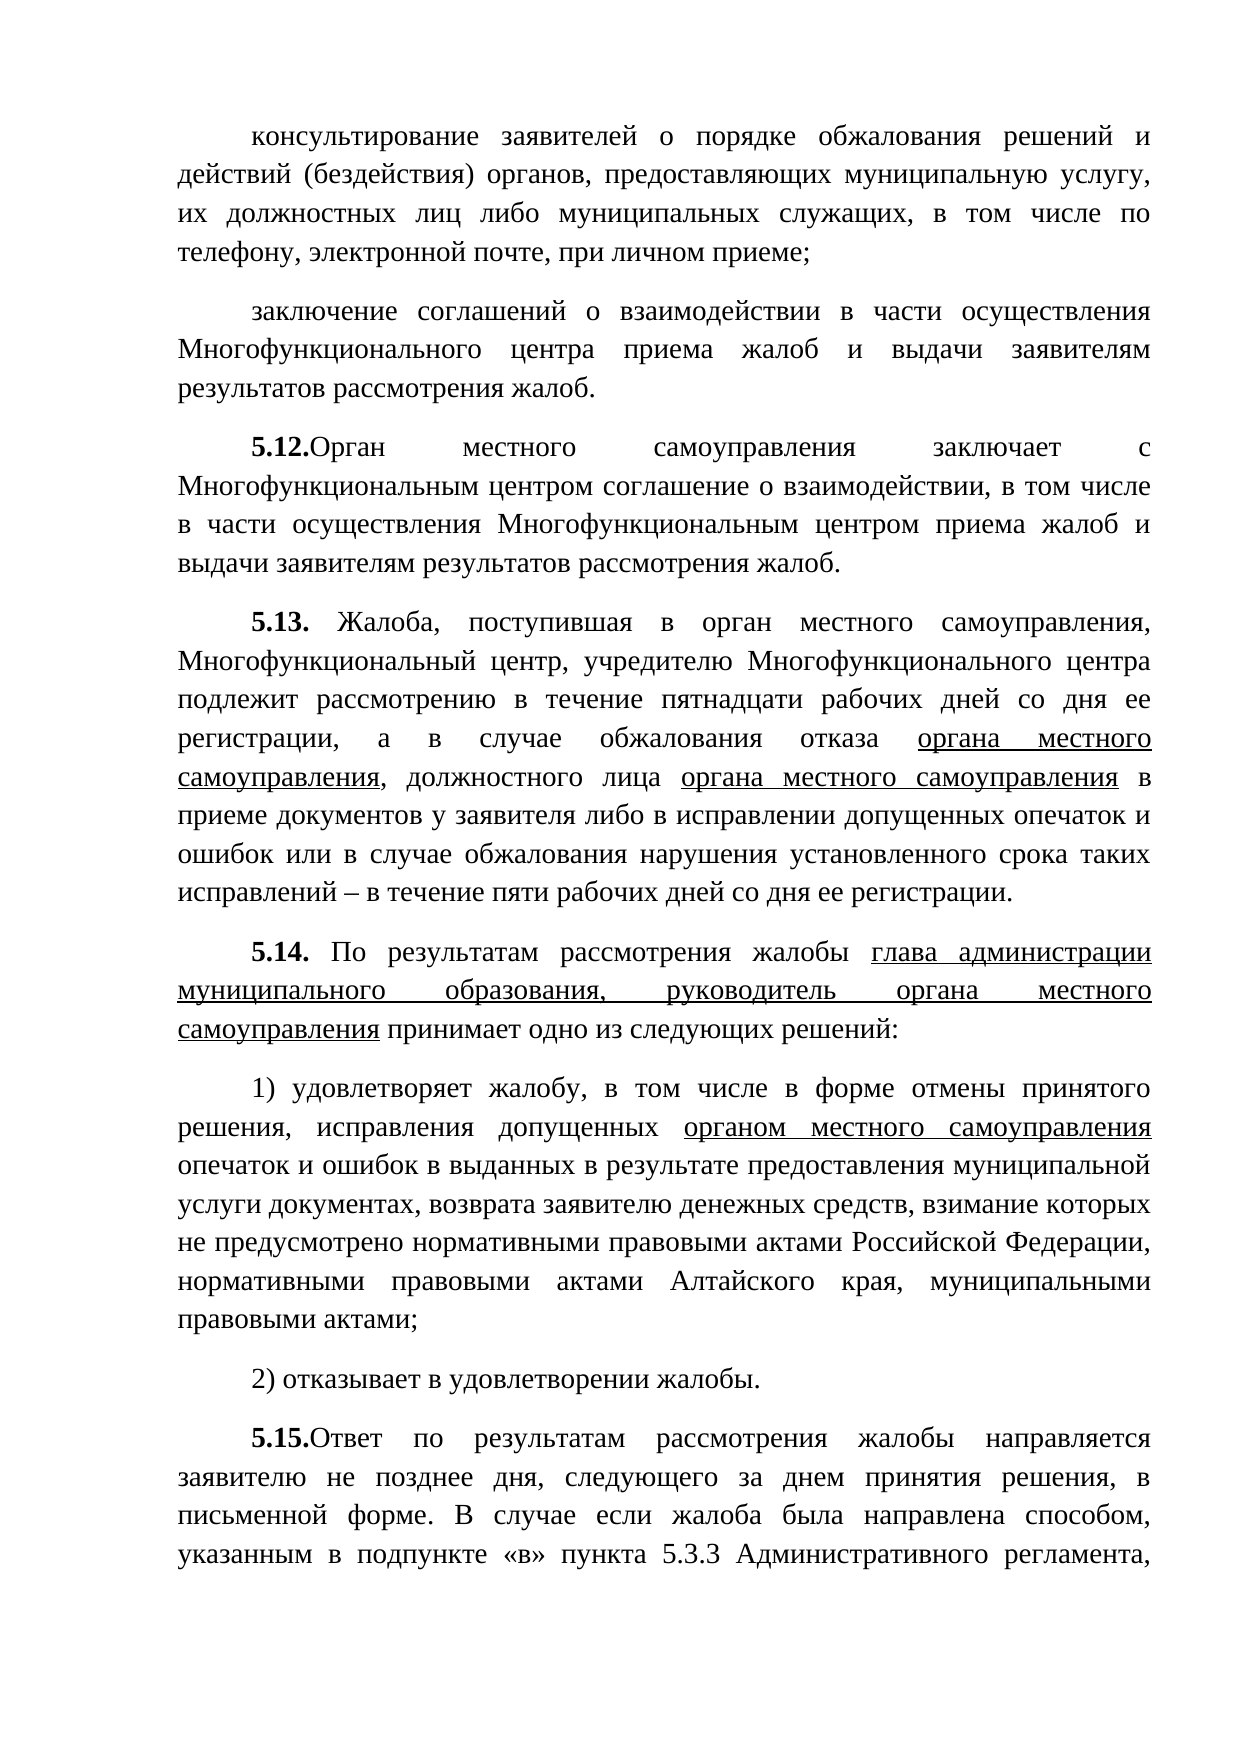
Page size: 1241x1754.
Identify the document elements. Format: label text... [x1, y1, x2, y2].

text 5.13. Жалоба, поступившая в орган местного самоуправления, Многофункциональный центр, учредителю Многофункционального центра подлежит рассмотрению в течение пятнадцати рабочих дней со дня ее регистрации, а в случае обжалования отказа органа местного самоуправления, должностного лица органа местного самоуправления в приеме документов у заявителя либо в исправлении допущенных опечаток и ошибок или в случае обжалования нарушения установленного срока таких исправлений – в течение пяти рабочих дней со дня ее регистрации. [177, 604, 1152, 908]
text 2) отказывает в удовлетворении жалобы. [177, 1361, 1152, 1394]
text 5.14. По результатам рассмотрения жалобы глава администрации муниципального образования, руководитель органа местного самоуправления принимает одно из следующих решений: [177, 1003, 1152, 1044]
text 5.12.Орган местного самоуправления заключает с Многофункциональным центром соглашение о взаимодействии, в том числе в части осуществления Многофункциональным центром приема жалоб и выдачи заявителям результатов рассмотрения жалоб. [177, 429, 1152, 579]
text консультирование заявителей о порядке обжалования решений и действий (бездействия) органов, предоставляющих муниципальную услугу, их должностных лиц либо муниципальных служащих, в том числе по телефону, электронной почте, при личном приеме; [177, 118, 1152, 267]
text заключение соглашений о взаимодействии в части осуществления Многофункционального центра приема жалоб и выдачи заявителям результатов рассмотрения жалоб. [177, 293, 1152, 404]
text 5.14. По результатам рассмотрения жалобы глава администрации муниципального образования, руководитель органа местного самоуправления принимает одно из следующих решений: [177, 934, 1152, 1001]
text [177, 1420, 1152, 1569]
text 1) удовлетворяет жалобу, в том числе в форме отмены принятого решения, исправления допущенных органом местного самоуправления опечаток и ошибок в выданных в результате предоставления муниципальной услуги документах, возврата заявителю денежных средств, взимание которых не предусмотрено нормативными правовыми актами Российской Федерации, нормативными правовыми актами Алтайского края, муниципальными правовыми актами; [177, 1070, 1152, 1335]
